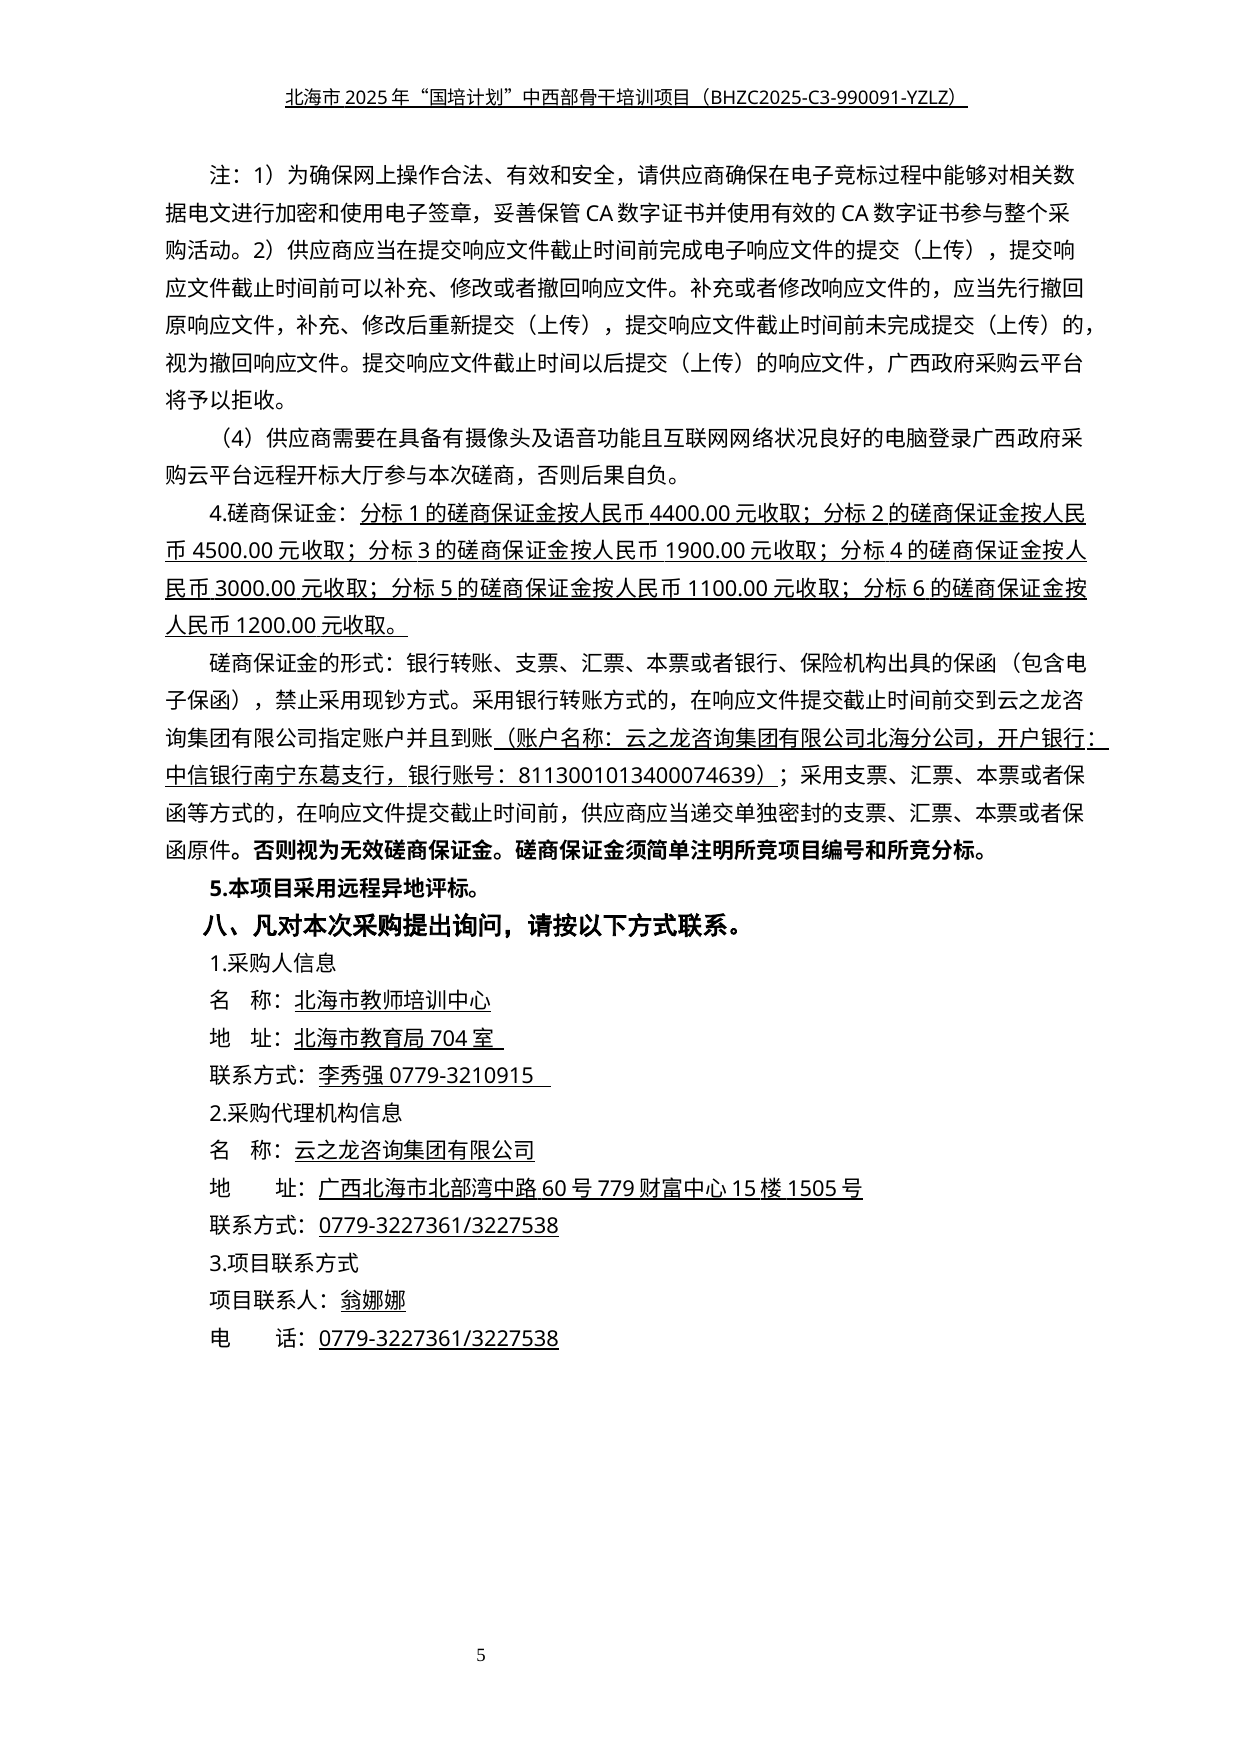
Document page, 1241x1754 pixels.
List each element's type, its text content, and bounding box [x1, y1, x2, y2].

text 项目联系人：翁娜娜 [165, 1279, 1087, 1316]
text （4）供应商需要在具备有摄像头及语音功能且互联网网络状况良好的电脑登录广西政府采购云平台远程开标大厅参与本次磋商，否则后果自负。 [165, 416, 1087, 491]
text 联系方式：0779-3227361/3227538 [165, 1204, 1087, 1241]
text 4.磋商保证金：分标1的磋商保证金按人民币4400.00元收取；分标2的磋商保证金按人民币4500.00元收取；分标3的磋商保证金按人民币1900.00元收取；分标4的磋商保证金按人民币3000.00元收取；分标5的磋商保证金按人民币1100.00元收取；分标6的磋商保证金按人民币1200.00元收取。 [165, 491, 1087, 561]
text 地 址：北海市教育局704室 [165, 1016, 1087, 1054]
text 4.磋商保证金：分标1的磋商保证金按人民币4400.00元收取；分标2的磋商保证金按人民币4500.00元收取；分标3的磋商保证金按人民币1900.00元收取；分标4的磋商保证金按人民币3000.00元收取；分标5的磋商保证金按人民币1100.00元收取；分标6的磋商保证金按人民币1200.00元收取。 [165, 562, 1087, 598]
text 3.项目联系方式 [165, 1241, 1087, 1279]
text 磋商保证金的形式：银行转账、支票、汇票、本票或者银行、保险机构出具的保函（包含电子保函），禁止采用现钞方式。采用银行转账方式的，在响应文件提交截止时间前交到云之龙咨询集团有限公司指定账户并且到账（账户名称：云之龙咨询集团有限公司北海分公司，开户银行：中信银行南宁东葛支行，银行账号：8113001013400074639）；采用支票、汇票、本票或者保函等方式的，在响应文件提交截止时间前，供应商应当递交单独密封的支票、汇票、本票或者保函原件。否则视为无效磋商保证金。磋商保证金须简单注明所竞项目编号和所竞分标。 [165, 641, 1087, 866]
text 电 话：0779-3227361/3227538 [165, 1316, 1087, 1354]
text 5.本项目采用远程异地评标。 [165, 866, 1087, 904]
text 名 称：北海市教师培训中心 [165, 979, 1087, 1016]
text 地 址：广西北海市北部湾中路60号779财富中心15楼1505号 [165, 1166, 1087, 1204]
text 2.采购代理机构信息 [165, 1091, 1087, 1129]
text 4.磋商保证金：分标1的磋商保证金按人民币4400.00元收取；分标2的磋商保证金按人民币4500.00元收取；分标3的磋商保证金按人民币1900.00元收取；分标4的磋商保证金按人民币3000.00元收取；分标5的磋商保证金按人民币1100.00元收取；分标6的磋商保证金按人民币1200.00元收取。 [165, 600, 1087, 641]
text 八、凡对本次采购提出询问，请按以下方式联系。 [165, 904, 1087, 941]
text 1.采购人信息 [165, 941, 1087, 979]
text 注：1）为确保网上操作合法、有效和安全，请供应商确保在电子竞标过程中能够对相关数据电文进行加密和使用电子签章，妥善保管CA数字证书并使用有效的CA数字证书参与整个采购活动。2）供应商应当在提交响应文件截止时间前完成电子响应文件的提交（上传），提交响应文件截止时间前可以补充、修改或者撤回响应文件。补充或者修改响应文件的，应当先行撤回原响应文件，补充、修改后重新提交（上传），提交响应文件截止时间前未完成提交（上传）的，视为撤回响应文件。提交响应文件截止时间以后提交（上传）的响应文件，广西政府采购云平台将予以拒收。 [165, 154, 1087, 416]
text 联系方式：李秀强 0779-3210915 [165, 1054, 1087, 1091]
text 名 称：云之龙咨询集团有限公司 [165, 1129, 1087, 1166]
